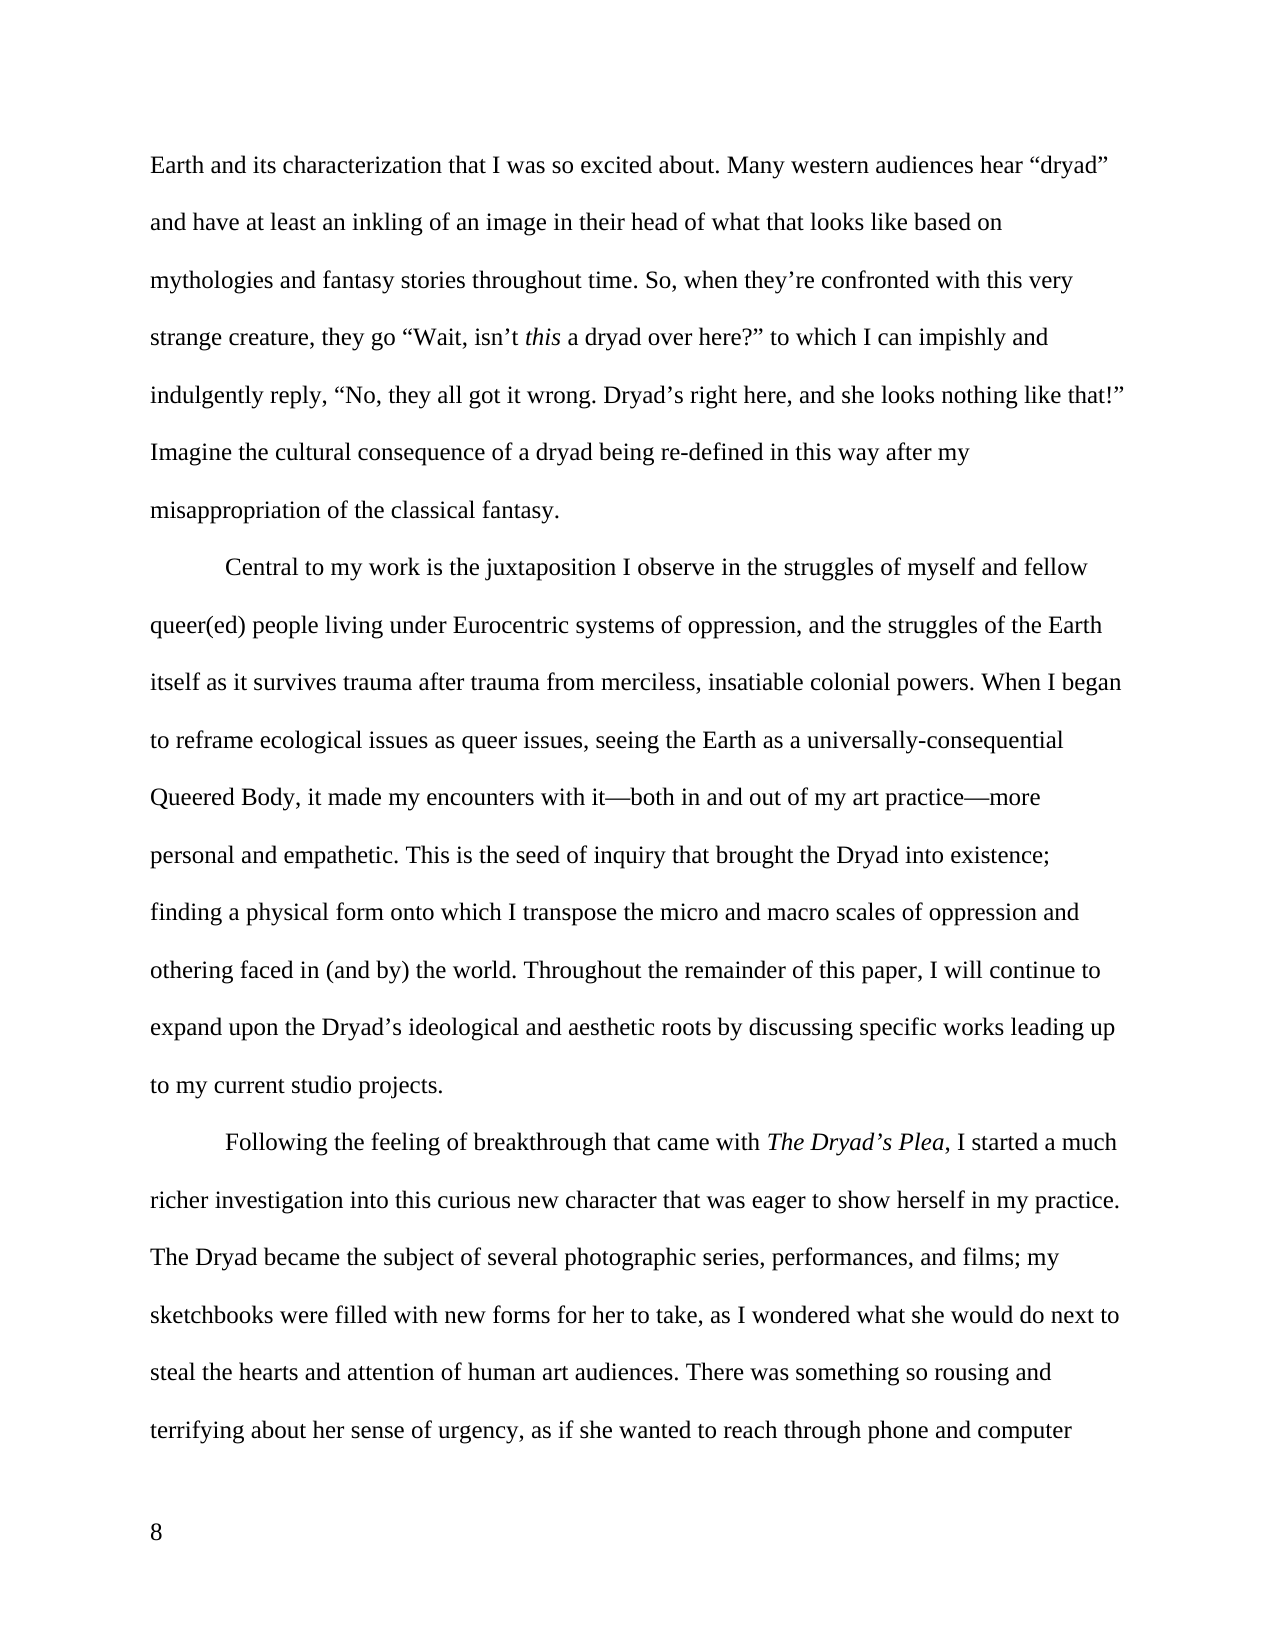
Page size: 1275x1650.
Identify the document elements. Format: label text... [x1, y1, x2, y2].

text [150, 1127, 1125, 1444]
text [150, 150, 1125, 524]
text Central to my work is the juxtaposition I observe in the struggles of myself and fellow queer(ed) people living under Eurocentric systems of oppression, and the struggles of the Earth itself as it survives trauma after trauma from merciless, insatiable colonial powers. When I began to reframe ecological issues as queer issues, seeing the Earth as a universally-consequential Queered Body, it made my encounters with it—both in and out of my art practice—more personal and empathetic. This is the seed of inquiry that brought the Dryad into existence; finding a physical form onto which I transpose the micro and macro scales of oppression and othering faced in (and by) the world. Throughout the remainder of this paper, I will continue to expand upon the Dryad’s ideological and aesthetic roots by discussing specific works leading up to my current studio projects. [150, 552, 1125, 1099]
